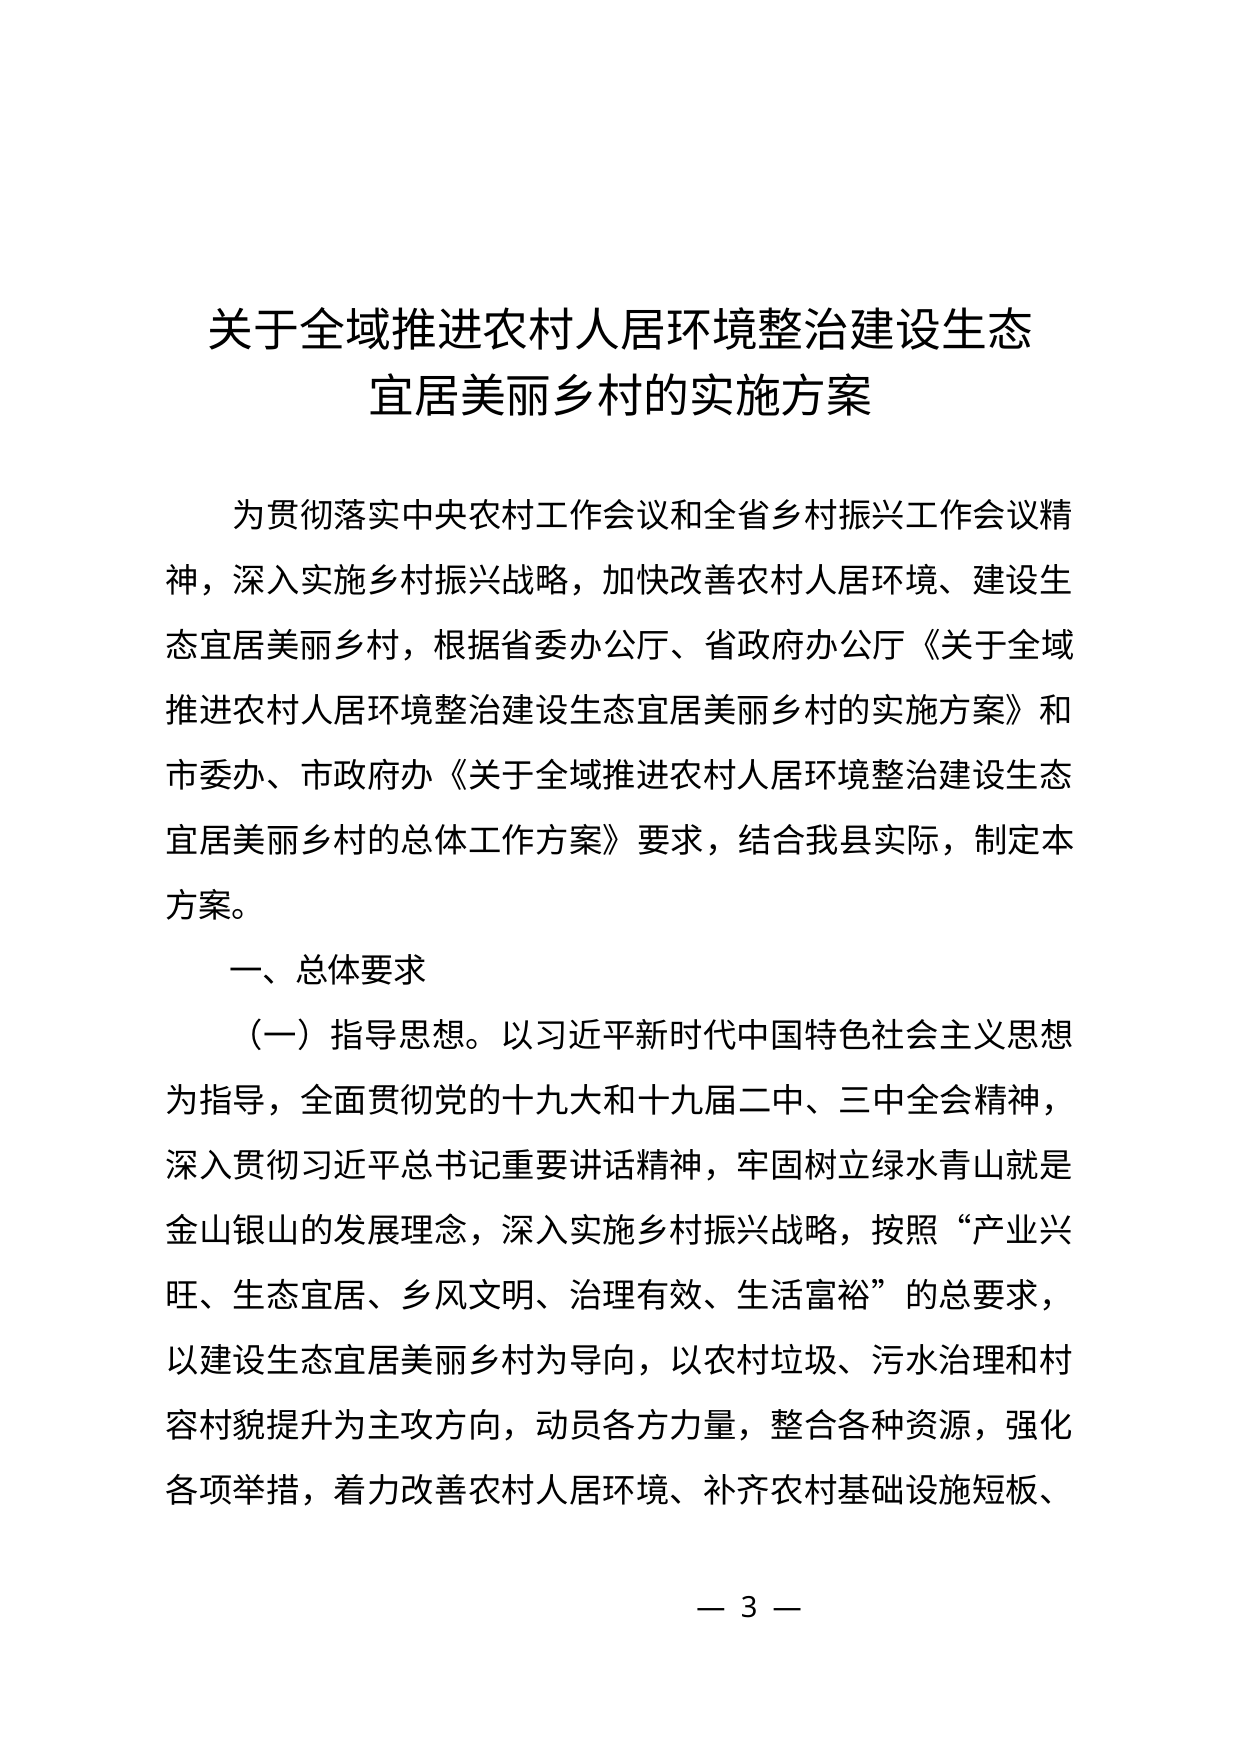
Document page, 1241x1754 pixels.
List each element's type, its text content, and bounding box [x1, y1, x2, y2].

text 宜居美丽乡村的实施方案 [165, 360, 1075, 426]
text 一、总体要求 [165, 935, 1075, 1000]
text 为贯彻落实中央农村工作会议和全省乡村振兴工作会议精神，深入实施乡村振兴战略，加快改善农村人居环境、建设生态宜居美丽乡村，根据省委办公厅、省政府办公厅《关于全域推进农村人居环境整治建设生态宜居美丽乡村的实施方案》和市委办、市政府办《关于全域推进农村人居环境整治建设生态宜居美丽乡村的总体工作方案》要求，结合我县实际，制定本方案。 [165, 480, 1075, 935]
text 关于全域推进农村人居环境整治建设生态 [165, 293, 1075, 360]
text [165, 1000, 1075, 1520]
